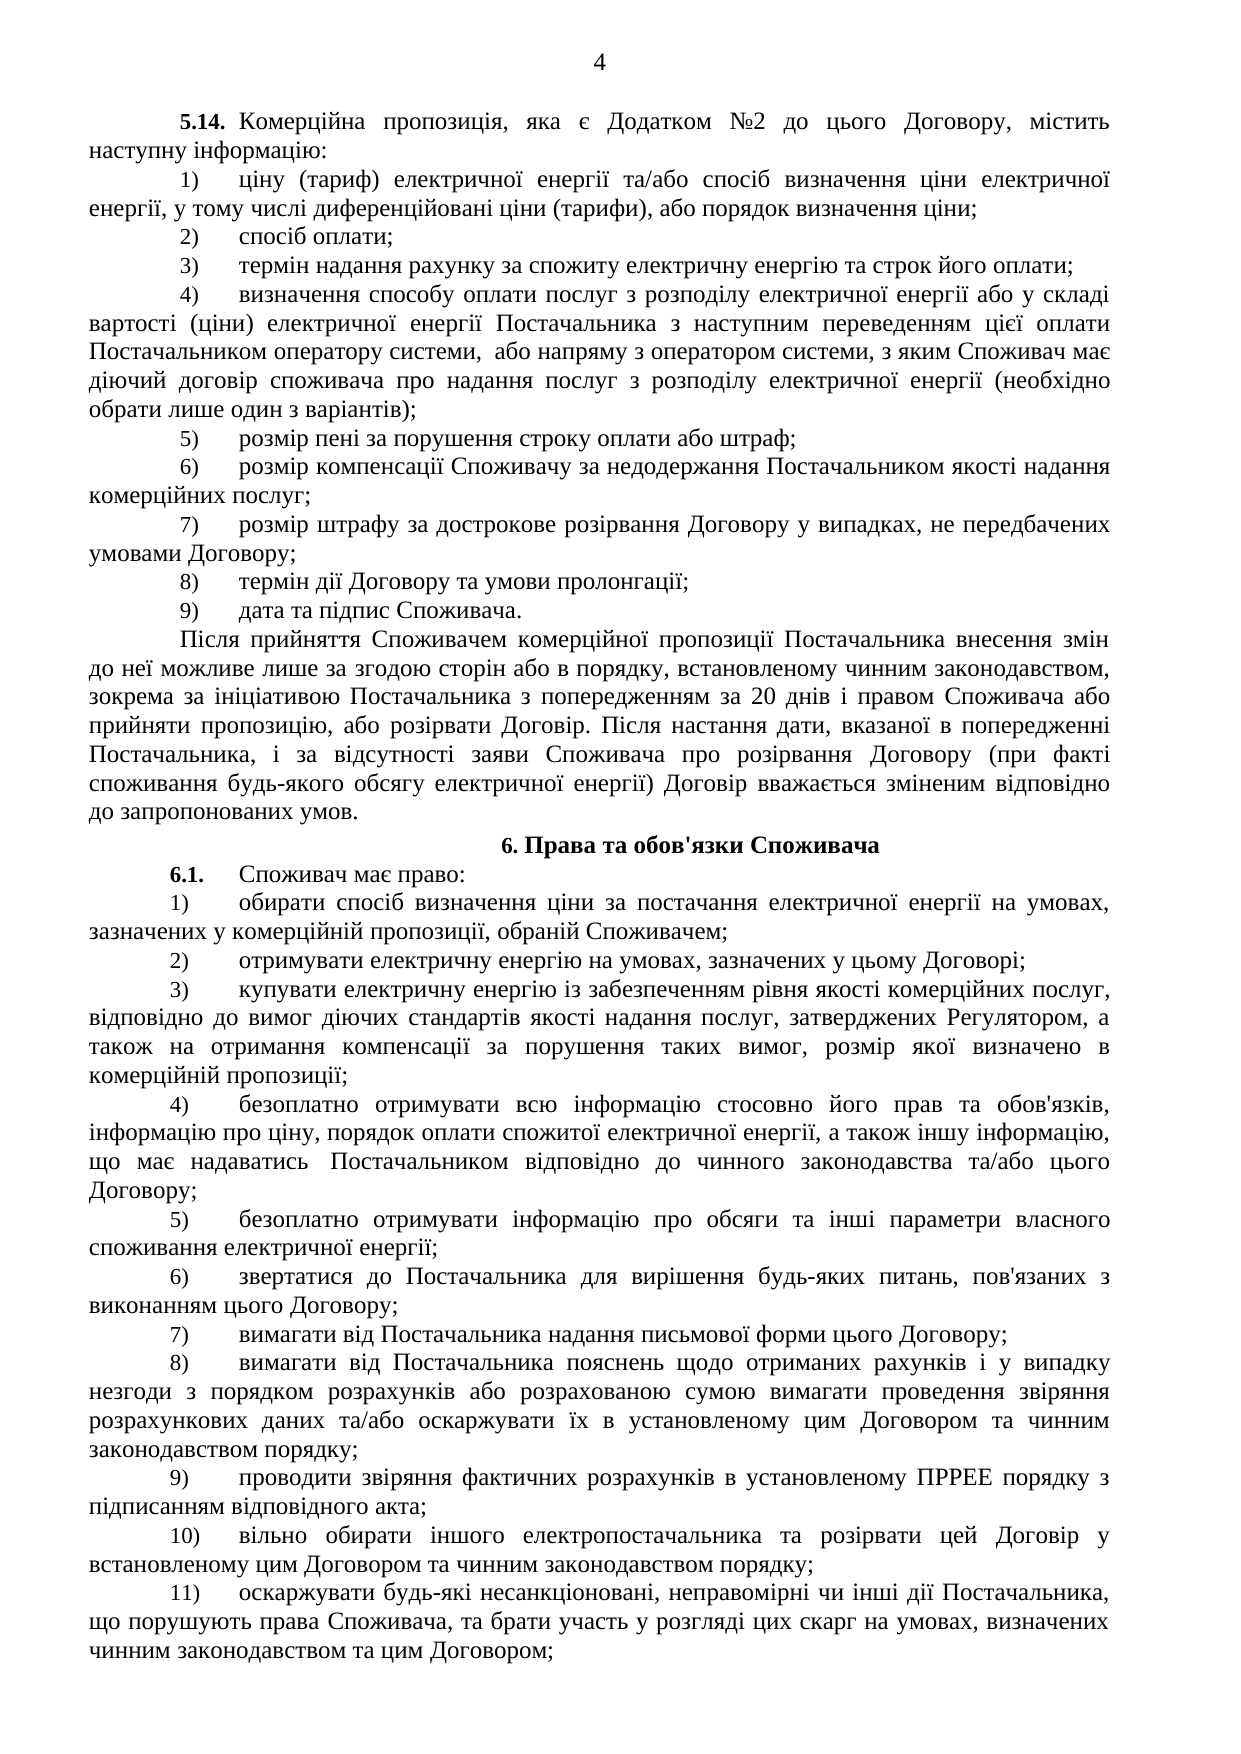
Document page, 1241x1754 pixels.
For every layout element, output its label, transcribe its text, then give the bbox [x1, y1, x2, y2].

list оскаржувати будь-які несанкціоновані, неправомірні чи інші дії Постачальника, що порушують права Споживача, та брати участь у розгляді цих скарг на умовах, визначених чинним законодавством та цим Договором; [89, 1577, 1110, 1664]
text Після прийняття Споживачем комерційної пропозиції Постачальника внесення змін до неї можливе лише за згодою сторін або в порядку, встановленому чинним законодавством, зокрема за ініціативою Постачальника з попередженням за 20 днів і правом Споживача або прийняти пропозицію, або розірвати Договір. Після настання дати, вказаної в попередженні Постачальника, і за відсутності заяви Споживача про розірвання Договору (при факті споживання будь-якого обсягу електричної енергії) Договір вважається зміненим відповідно до запропонованих умов. [89, 624, 1110, 825]
list ціну (тариф) електричної енергії та/або спосіб визначення ціни електричної енергії, у тому числі диференційовані ціни (тарифи), або порядок визначення ціни; [89, 164, 1110, 221]
list отримувати електричну енергію на умовах, зазначених у цьому Договорі; [89, 945, 1110, 974]
list визначення способу оплати послуг з розподілу електричної енергії або у складі вартості (ціни) електричної енергії Постачальника з наступним переведенням цієї оплати Постачальником оператору системи, або напряму з оператором системи, з яким Споживач має діючий договір споживача про надання послуг з розподілу електричної енергії (необхідно обрати лише один з варіантів); [89, 279, 1110, 423]
subtitle Права та обов'язки Споживача [501, 830, 1110, 859]
list безоплатно отримувати всю інформацію стосовно його прав та обов'язків, інформацію про ціну, порядок оплати спожитої електричної енергії, а також іншу інформацію, що має надаватись Постачальником відповідно до чинного законодавства та/або цього Договору; [89, 1089, 1110, 1204]
list вимагати від Постачальника пояснень щодо отриманих рахунків і у випадку незгоди з порядком розрахунків або розрахованою сумою вимагати проведення звіряння розрахункових даних та/або оскаржувати їх в установленому цим Договором та чинним законодавством порядку; [89, 1347, 1110, 1462]
list обирати спосіб визначення ціни за постачання електричної енергії на умовах, зазначених у комерційній пропозиції, обраній Споживачем; [89, 887, 1110, 945]
list вимагати від Постачальника надання письмової форми цього Договору; [89, 1319, 1110, 1347]
list розмір штрафу за дострокове розірвання Договору у випадках, не передбачених умовами Договору; [89, 509, 1110, 566]
list термін дії Договору та умови пролонгації; [89, 566, 1110, 595]
list проводити звіряння фактичних розрахунків в установленому ПРРЕЕ порядку з підписанням відповідного акта; [89, 1462, 1110, 1520]
list дата та підпис Споживача. [89, 595, 1110, 624]
list Споживач має право: [89, 859, 1110, 887]
list розмір пені за порушення строку оплати або штраф; [89, 423, 1110, 451]
list Комерційна пропозиція, яка є Додатком №2 до цього Договору, містить наступну інформацію: [89, 106, 1110, 164]
list термін надання рахунку за спожиту електричну енергію та строк його оплати; [89, 250, 1110, 279]
list безоплатно отримувати інформацію про обсяги та інші параметри власного споживання електричної енергії; [89, 1204, 1110, 1261]
list розмір компенсації Споживачу за недодержання Постачальником якості надання комерційних послуг; [89, 451, 1110, 509]
list купувати електричну енергію із забезпеченням рівня якості комерційних послуг, відповідно до вимог діючих стандартів якості надання послуг, затверджених Регулятором, а також на отримання компенсації за порушення таких вимог, розмір якої визначено в комерційній пропозиції; [89, 974, 1110, 1089]
list звертатися до Постачальника для вирішення будь-яких питань, пов'язаних з виконанням цього Договору; [89, 1261, 1110, 1319]
list спосіб оплати; [89, 221, 1110, 250]
list вільно обирати іншого електропостачальника та розірвати цей Договір у встановленому цим Договором та чинним законодавством порядку; [89, 1520, 1110, 1577]
